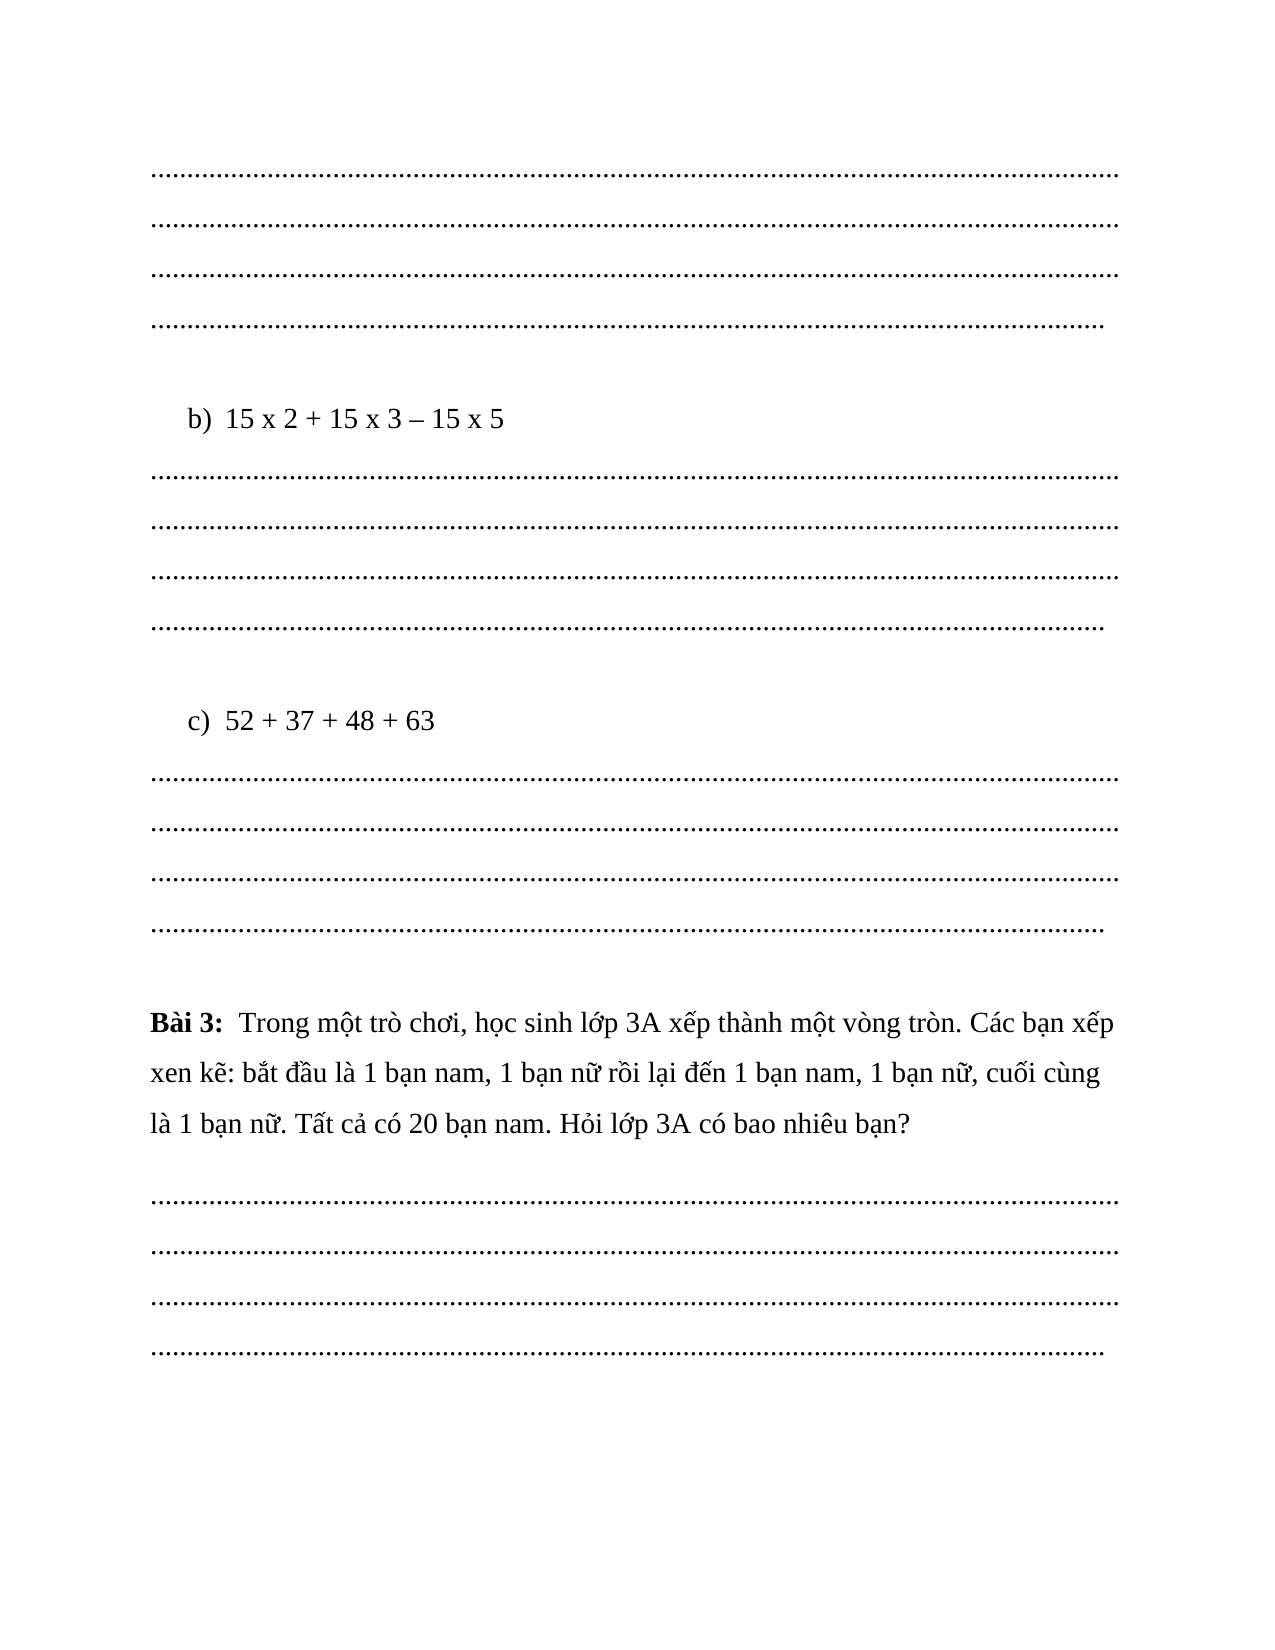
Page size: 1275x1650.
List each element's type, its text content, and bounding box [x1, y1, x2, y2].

text Bài 3: Trong một trò chơi, học sinh lớp 3A xếp thành một vòng tròn. Các bạn xếp xen kẽ: bắt đầu là 1 bạn nam, 1 bạn nữ rồi lại đến 1 bạn nam, 1 bạn nữ, cuối cùng là 1 bạn nữ. Tất cả có 20 bạn nam. Hỏi lớp 3A có bao nhiêu bạn? [150, 1005, 1125, 1139]
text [150, 1177, 1125, 1362]
list 52 + 37 + 48 + 63 [187, 703, 1125, 737]
list 15 x 2 + 15 x 3 – 15 x 5 [187, 402, 1125, 435]
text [150, 150, 1125, 334]
